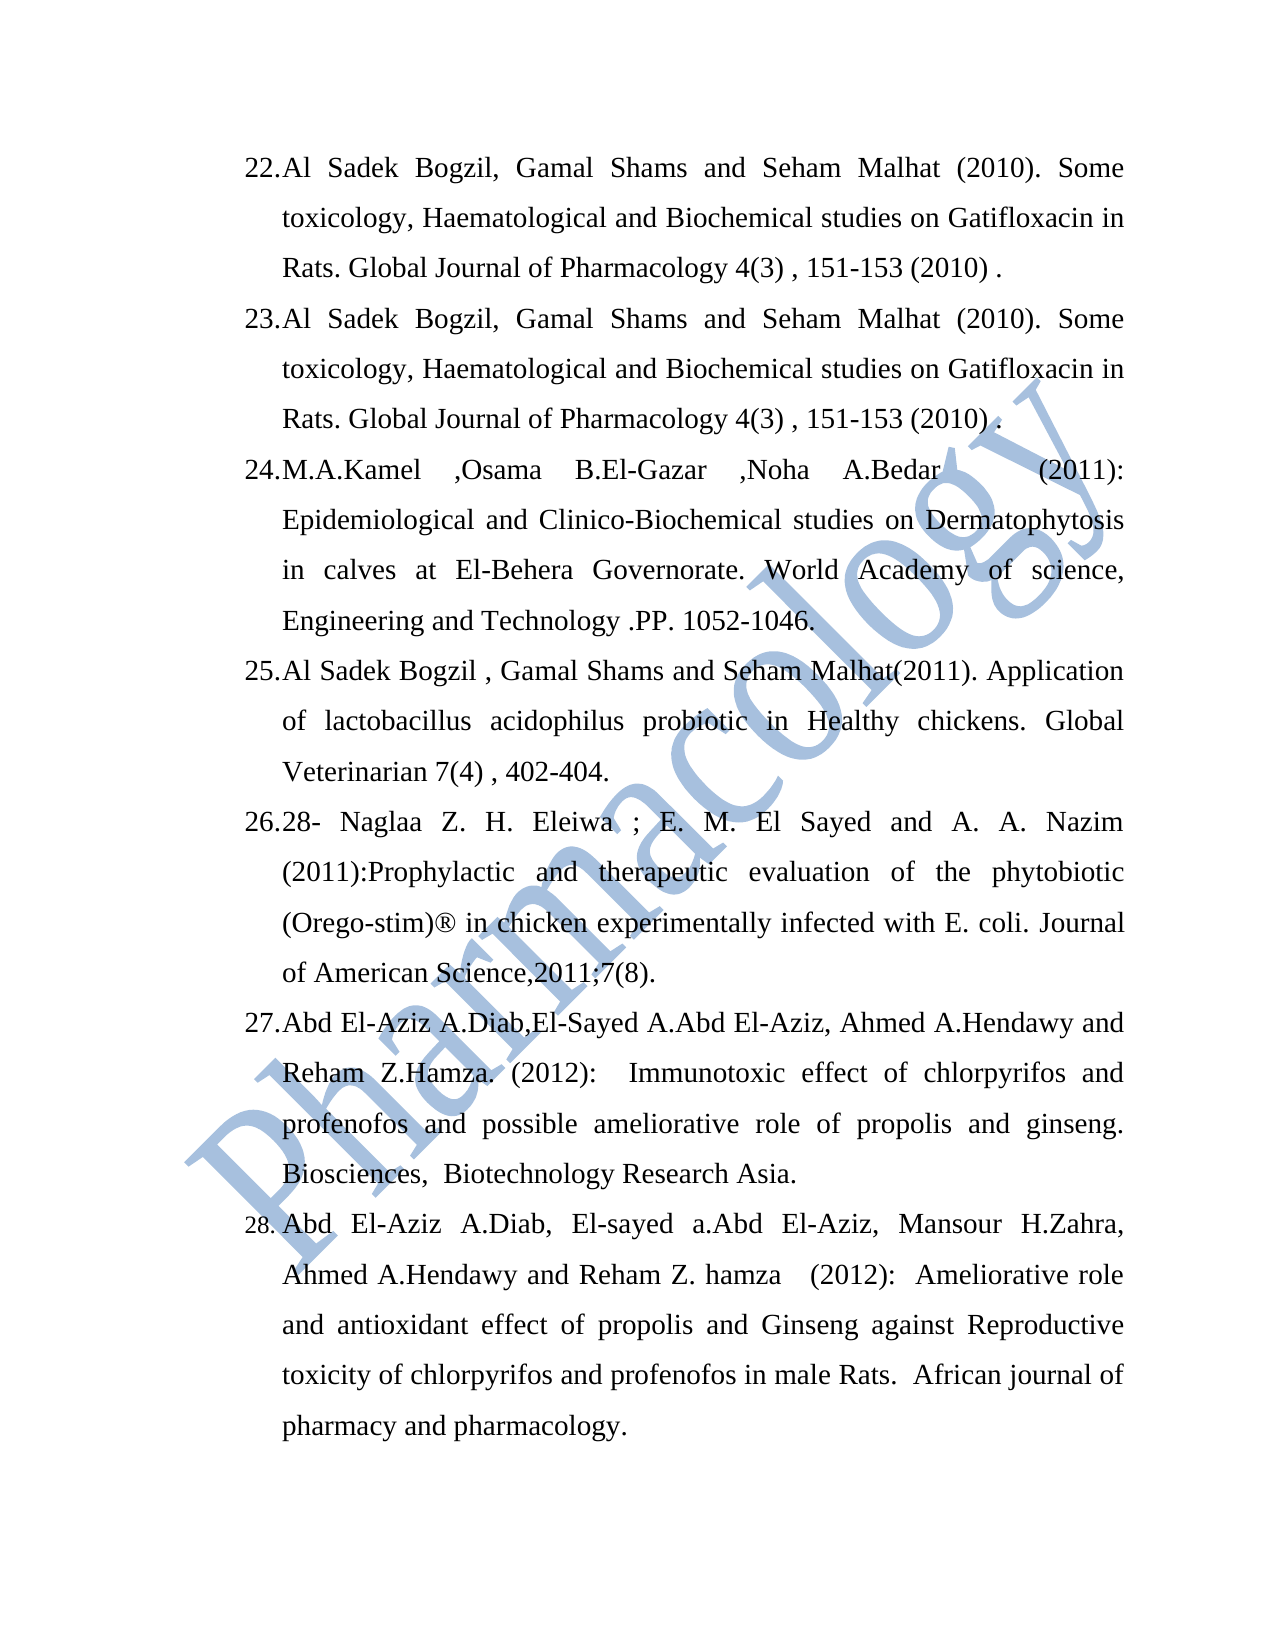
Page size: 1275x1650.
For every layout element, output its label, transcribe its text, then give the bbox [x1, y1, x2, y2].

list Al Sadek Bogzil, Gamal Shams and Seham Malhat (2010). Some toxicology, Haematological and Biochemical studies on Gatifloxacin in Rats. Global Journal of Pharmacology 4(3) , 151-153 (2010) . [244, 301, 1125, 435]
list 28- Naglaa Z. H. Eleiwa ; E. M. El Sayed and A. A. Nazim (2011):Prophylactic and therapeutic evaluation of the phytobiotic (Orego-stim)® in chicken experimentally infected with E. coli. Journal of American Science,2011;7(8). [244, 804, 1125, 988]
list Al Sadek Bogzil , Gamal Shams and Seham Malhat(2011). Application of lactobacillus acidophilus probiotic in Healthy chickens. Global Veterinarian 7(4) , 402-404. [244, 653, 1125, 787]
list M.A.Kamel ,Osama B.El-Gazar ,Noha A.Bedar (2011): Epidemiological and Clinico-Biochemical studies on Dermatophytosis in calves at El-Behera Governorate. World Academy of science, Engineering and Technology .PP. 1052-1046. [244, 452, 1125, 636]
list Abd El-Aziz A.Diab, El-sayed a.Abd El-Aziz, Mansour H.Zahra, Ahmed A.Hendawy and Reham Z. hamza (2012): Ameliorative role and antioxidant effect of propolis and Ginseng against Reproductive toxicity of chlorpyrifos and profenofos in male Rats. African journal of pharmacy and pharmacology. [244, 1207, 1125, 1441]
list Al Sadek Bogzil, Gamal Shams and Seham Malhat (2010). Some toxicology, Haematological and Biochemical studies on Gatifloxacin in Rats. Global Journal of Pharmacology 4(3) , 151-153 (2010) . [244, 150, 1125, 284]
list Abd El-Aziz A.Diab,El-Sayed A.Abd El-Aziz, Ahmed A.Hendawy and Reham Z.Hamza. (2012): Immunotoxic effect of chlorpyrifos and profenofos and possible ameliorative role of propolis and ginseng. Biosciences, Biotechnology Research Asia. [244, 1005, 1125, 1190]
